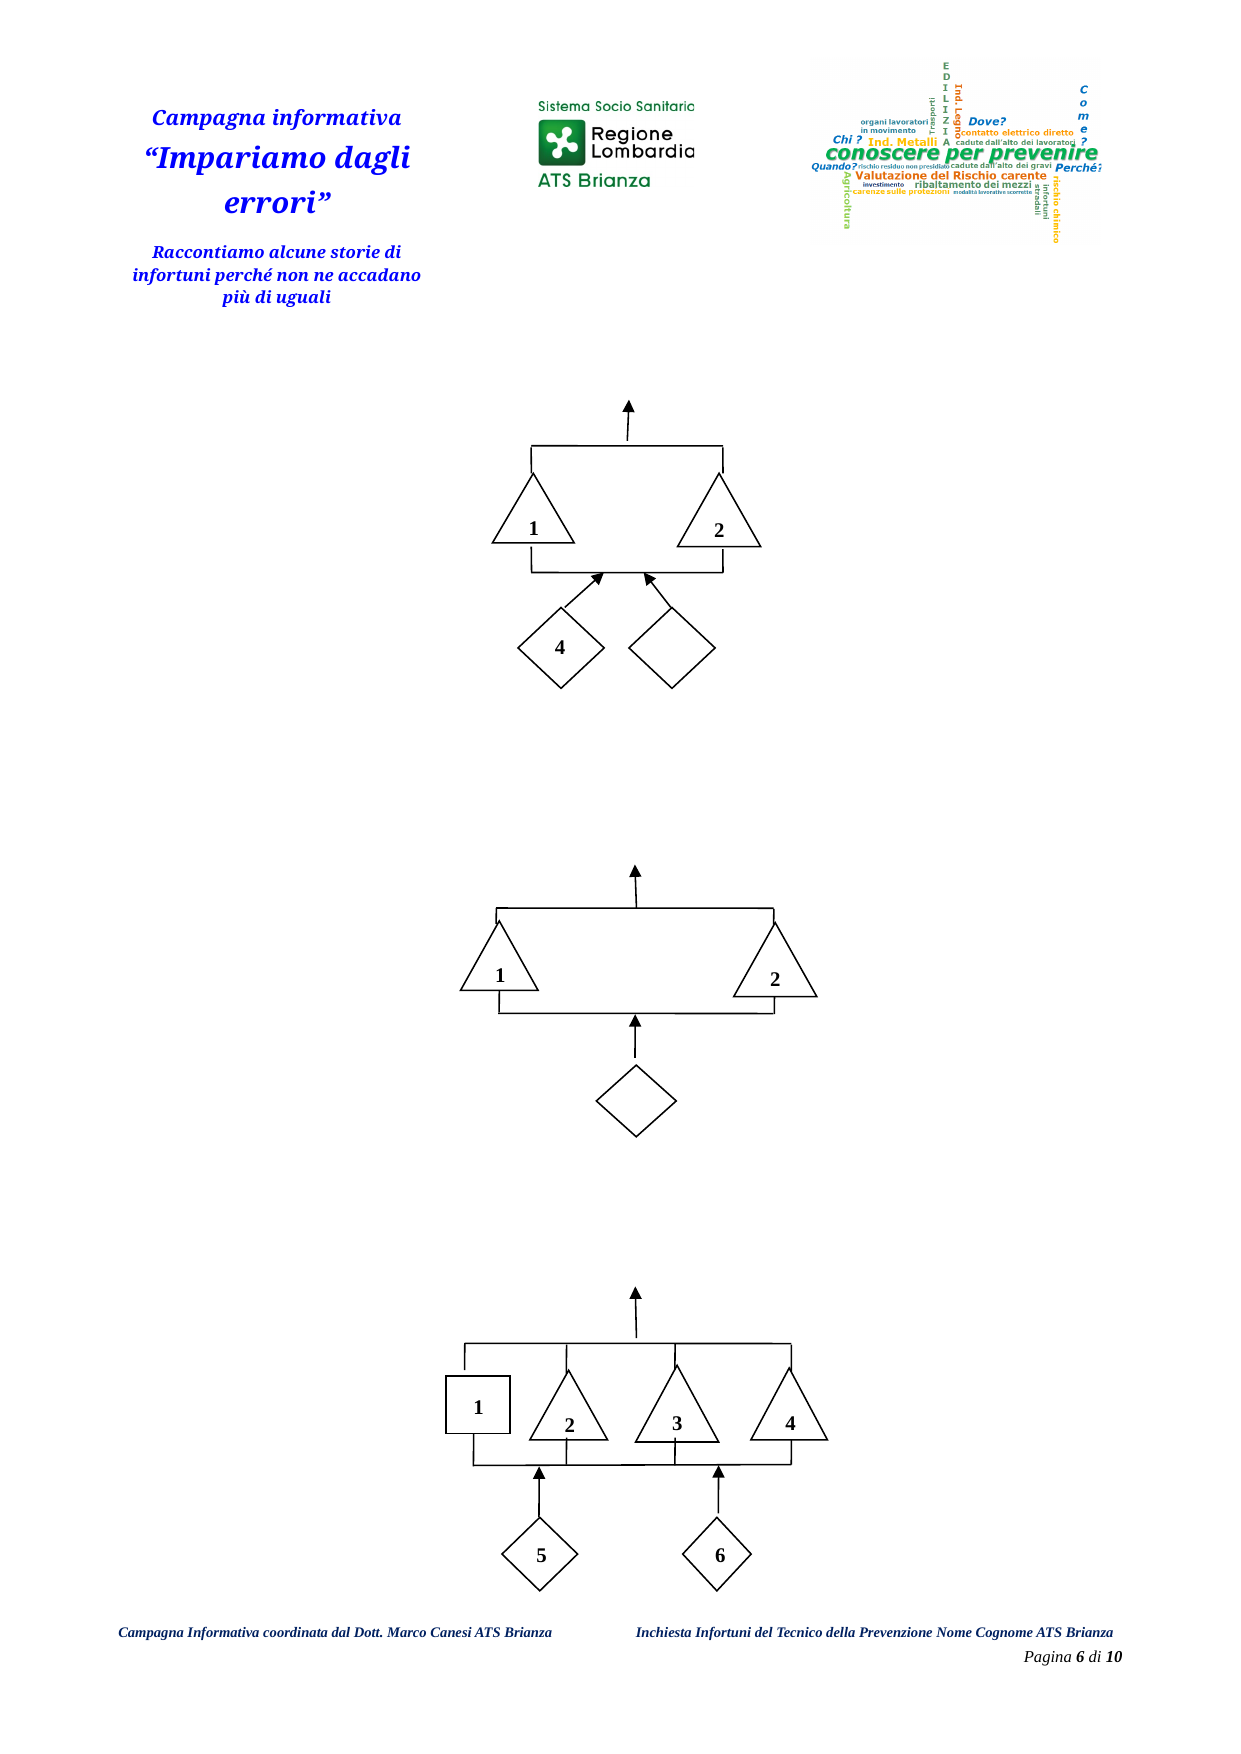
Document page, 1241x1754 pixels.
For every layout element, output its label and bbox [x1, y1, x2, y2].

picture [538, 101, 695, 187]
picture [810, 57, 1102, 245]
